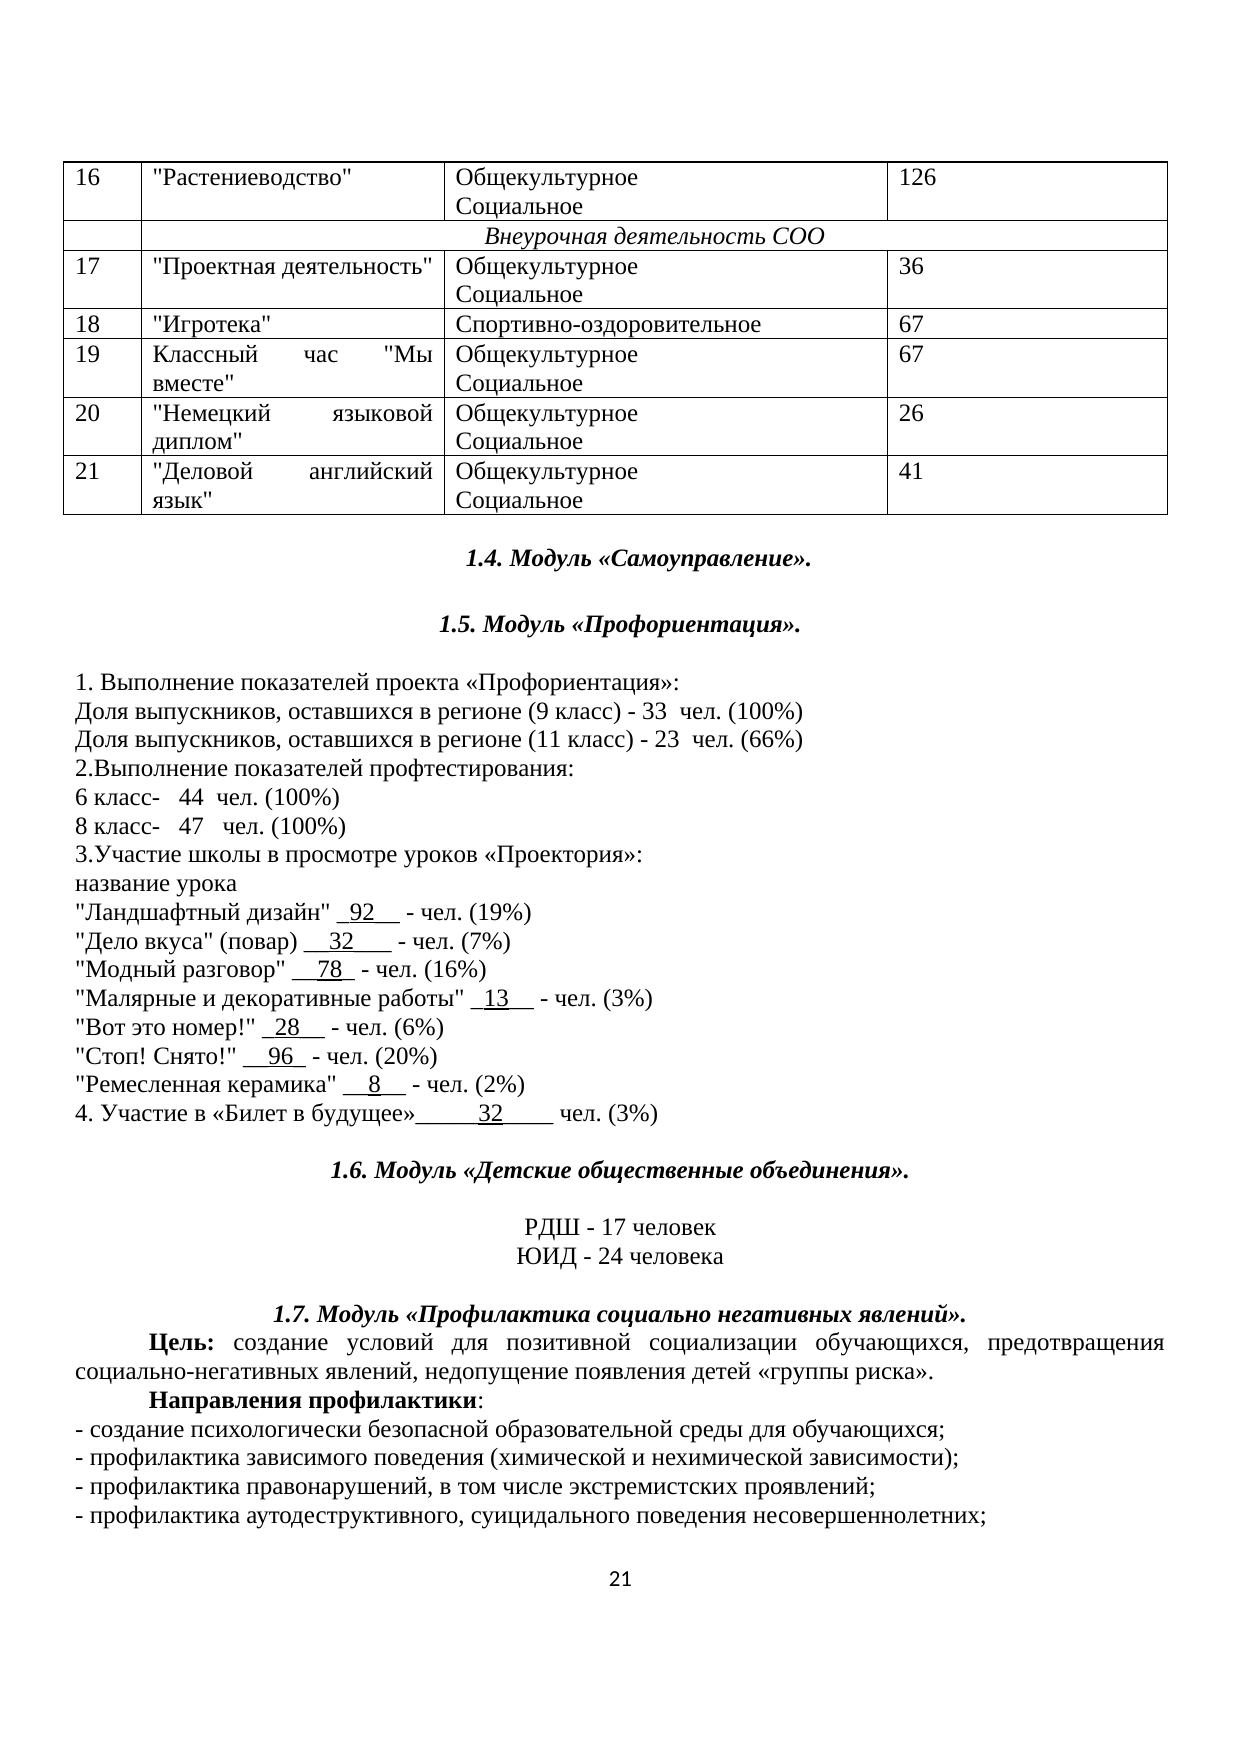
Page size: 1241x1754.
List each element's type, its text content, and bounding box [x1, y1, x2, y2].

text Направления профилактики: [75, 1385, 1165, 1414]
text "Ремесленная керамика" __8__ - чел. (2%) [75, 1069, 1165, 1098]
text РДШ - 17 человек [75, 1212, 1165, 1241]
list Модуль «Самоуправление». [112, 543, 1165, 572]
table_cell "Растениеводство" [142, 163, 444, 220]
table_cell 16 [64, 163, 141, 220]
text Цель: создание условий для позитивной социализации обучающихся, предотвращения социально-негативных явлений, недопущение появления детей «группы риска». [75, 1327, 1165, 1385]
table_cell 67 [888, 339, 1167, 397]
text 8 класс- 47 чел. (100%) [75, 811, 1165, 839]
table_cell 67 [888, 309, 1167, 338]
table_cell 18 [64, 309, 141, 338]
text "Модный разговор" __78_ - чел. (16%) [75, 954, 1165, 983]
text "Малярные и декоративные работы" _13__ - чел. (3%) [75, 983, 1165, 1012]
table_cell "Немецкий языковой диплом" [142, 398, 444, 455]
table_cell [445, 163, 887, 220]
text "Вот это номер!" _28__ - чел. (6%) [75, 1012, 1165, 1041]
table_cell "Проектная деятельность" [142, 251, 444, 308]
table_cell "Деловой английский язык" [142, 456, 444, 514]
text ЮИД - 24 человека [75, 1241, 1165, 1270]
table_cell [64, 221, 141, 250]
table_cell 21 [64, 456, 141, 514]
table_cell Спортивно-оздоровительное [445, 309, 887, 338]
text 3.Участие школы в просмотре уроков «Проектория»: [75, 839, 1165, 868]
table_cell 36 [888, 251, 1167, 308]
text 6 класс- 44 чел. (100%) [75, 782, 1165, 811]
table_cell 26 [888, 398, 1167, 455]
text - профилактика правонарушений, в том числе экстремистских проявлений; [75, 1471, 1165, 1500]
table_cell 20 [64, 398, 141, 455]
table_cell 41 [888, 456, 1167, 514]
text - создание психологически безопасной образовательной среды для обучающихся; [75, 1414, 1165, 1442]
table_cell Общекультурное Социальное [445, 339, 887, 397]
text 1.7. Модуль «Профилактика социально негативных явлений». [75, 1299, 1165, 1327]
table_cell 17 [64, 251, 141, 308]
table_cell Классный час "Мы вместе" [142, 339, 444, 397]
text 1.6. Модуль «Детские общественные объединения». [75, 1155, 1165, 1184]
table_cell "Игротека" [142, 309, 444, 338]
table_cell Общекультурное Социальное [445, 456, 887, 514]
table_cell 126 [888, 163, 1167, 220]
text название урока [75, 868, 1165, 897]
text "Ландшафтный дизайн" _92__ - чел. (19%) [75, 897, 1165, 926]
table_cell Общекультурное Социальное [445, 251, 887, 308]
text "Дело вкуса" (повар) __32___ - чел. (7%) [75, 926, 1165, 954]
text Доля выпускников, оставшихся в регионе (9 класс) - 33 чел. (100%) [75, 696, 1165, 724]
table_cell 19 [64, 339, 141, 397]
text 1. Выполнение показателей проекта «Профориентация»: [75, 667, 1165, 696]
table_cell Внеурочная деятельность СОО [142, 221, 1167, 250]
text - профилактика зависимого поведения (химической и нехимической зависимости); [75, 1442, 1165, 1471]
text "Стоп! Снято!" __96_ - чел. (20%) [75, 1041, 1165, 1069]
table_cell Общекультурное Социальное [445, 398, 887, 455]
text Доля выпускников, оставшихся в регионе (11 класс) - 23 чел. (66%) [75, 724, 1165, 753]
text 1.5. Модуль «Профориентация». [75, 609, 1165, 638]
text 4. Участие в «Билет в будущее»_____32____ чел. (3%) [75, 1098, 1165, 1127]
text - профилактика аутодеструктивного, суицидального поведения несовершеннолетних; [75, 1500, 1165, 1529]
text 2.Выполнение показателей профтестирования: [75, 753, 1165, 782]
